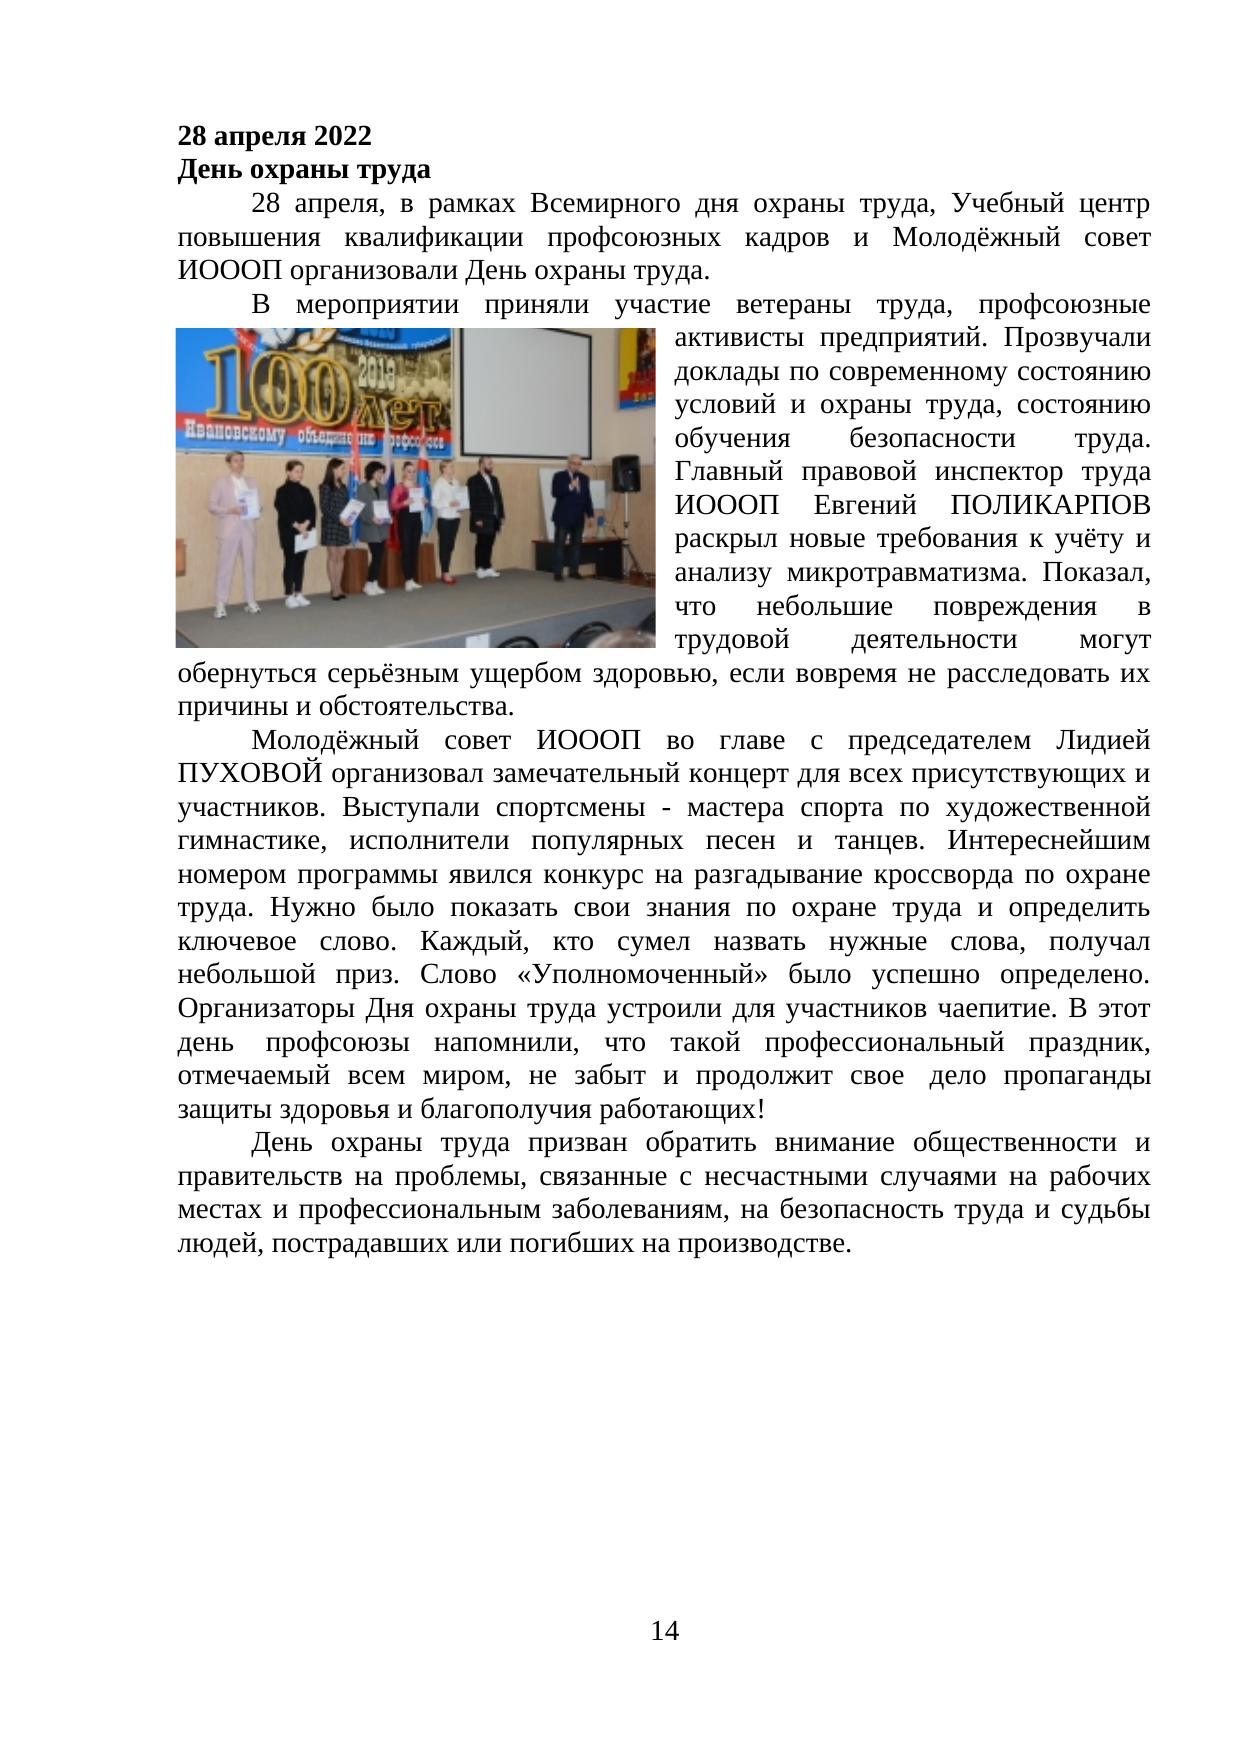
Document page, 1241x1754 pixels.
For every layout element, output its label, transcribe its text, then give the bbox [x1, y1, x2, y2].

picture [175, 328, 656, 648]
text День охраны труда [177, 152, 1152, 185]
text 28 апреля 2022 [177, 118, 1152, 152]
text Молодёжный совет ИОООП во главе с председателем Лидией ПУХОВОЙ организовал замечательный концерт для всех присутствующих и участников. Выступали спортсмены - мастера спорта по художественной гимнастике, исполнители популярных песен и танцев. Интереснейшим номером программы явился конкурс на разгадывание кроссворда по охране труда. Нужно было показать свои знания по охране труда и определить ключевое слово. Каждый, кто сумел назвать нужные слова, получал небольшой приз. Слово «Уполномоченный» было успешно определено. Организаторы Дня охраны труда устроили для участников чаепитие. В этот день профсоюзы напомнили, что такой профессиональный праздник, отмечаемый всем миром, не забыт и продолжит свое дело пропаганды защиты здоровья и благополучия работающих! [177, 722, 1152, 1124]
text 28 апреля, в рамках Всемирного дня охраны труда, Учебный центр повышения квалификации профсоюзных кадров и Молодёжный совет ИОООП организовали День охраны труда. [177, 185, 1152, 286]
text День охраны труда призван обратить внимание общественности и правительств на проблемы, связанные с несчастными случаями на рабочих местах и профессиональным заболеваниям, на безопасность труда и судьбы людей, пострадавших или погибших на производстве. [177, 1124, 1152, 1258]
